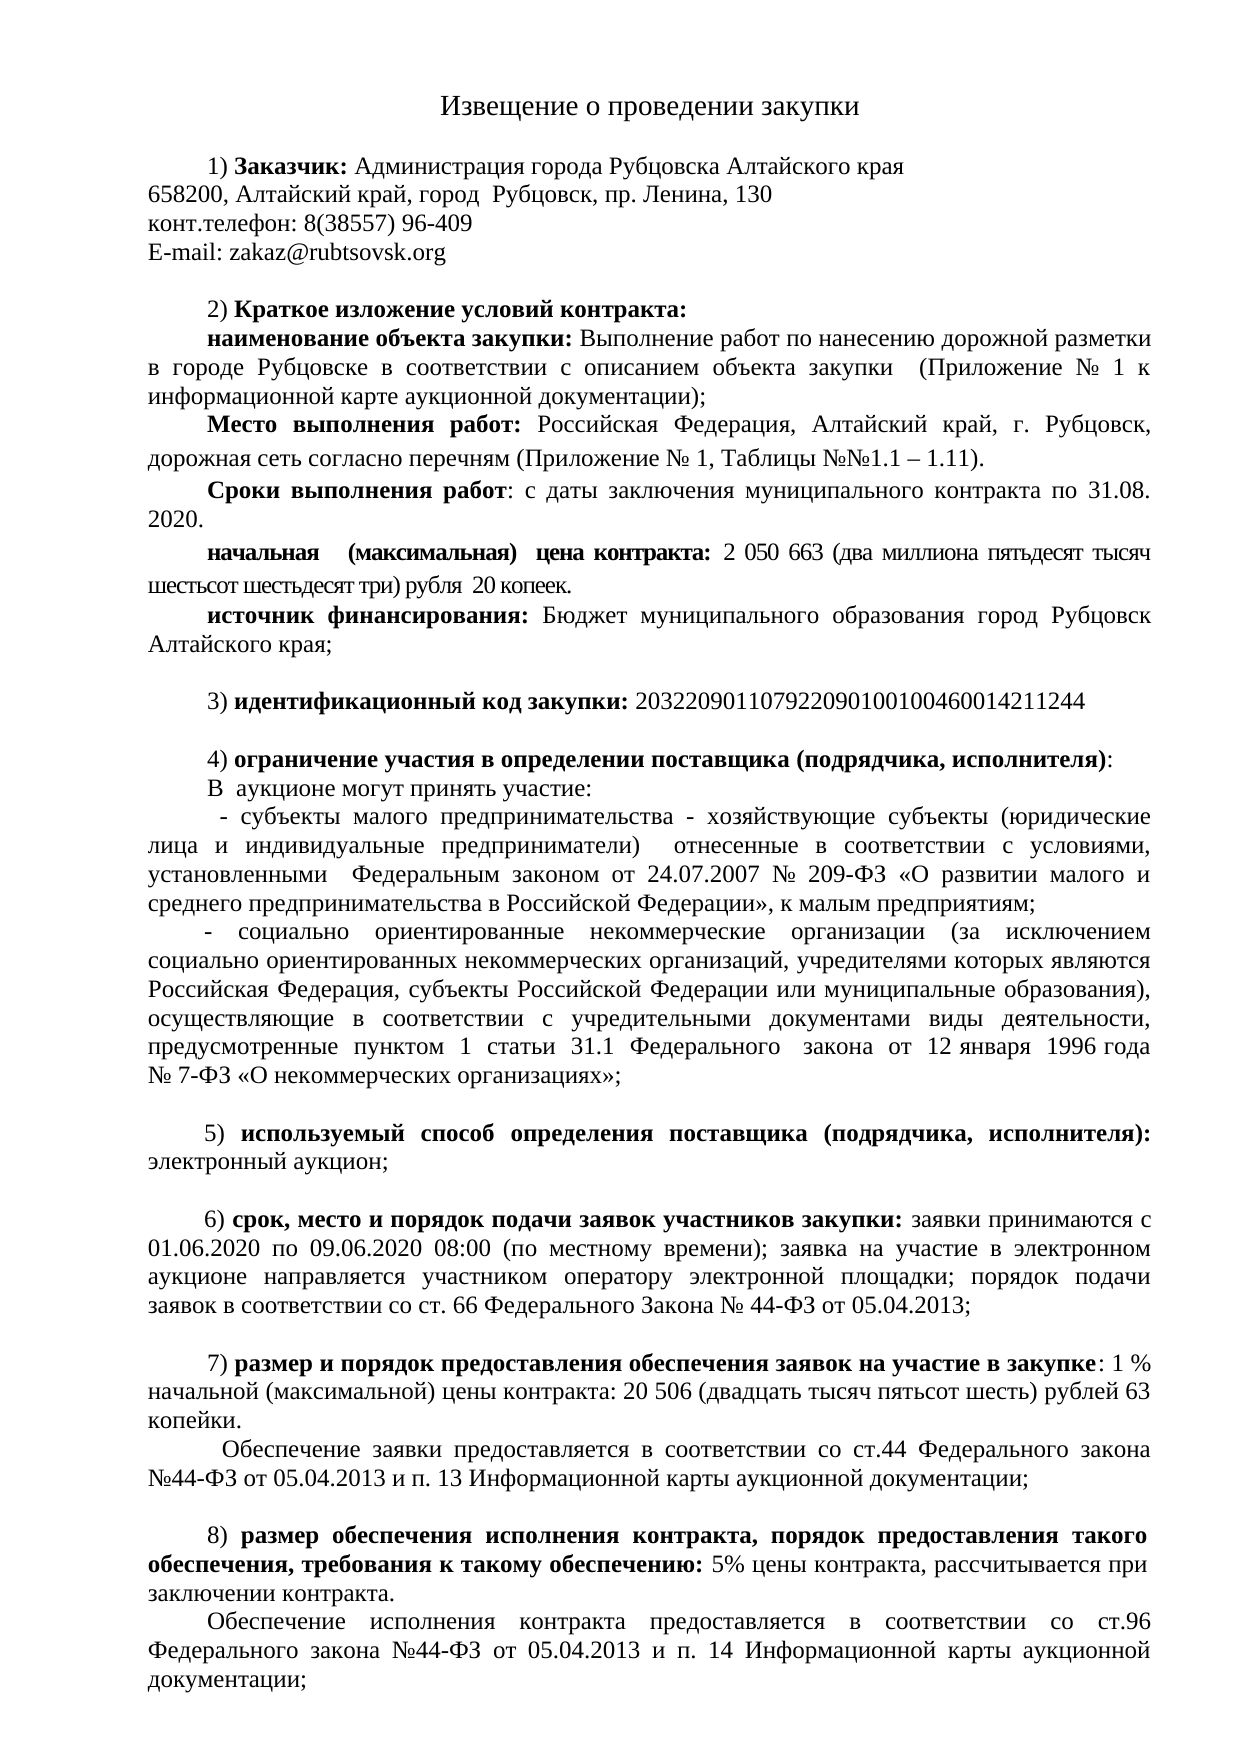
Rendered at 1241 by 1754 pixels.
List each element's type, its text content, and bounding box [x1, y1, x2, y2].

text Извещение о проведении закупки [148, 88, 1152, 122]
text начальная (максимальная) цена контракта: 2 050 663 (два миллиона пятьдесят тысяч шестьсот шестьдесят три) рубля 20 копеек. [148, 533, 1152, 600]
text 4) ограничение участия в определении поставщика (подрядчика, исполнителя): [148, 744, 1152, 773]
text E-mail: zakaz@rubtsovsk.org [148, 237, 1152, 266]
text 1) Заказчик: Администрация города Рубцовска Алтайского края [148, 151, 1152, 179]
text 3) идентификационный код закупки: 203220901107922090100100460014211244 [148, 686, 1152, 715]
text 7) размер и порядок предоставления обеспечения заявок на участие в закупке: 1 % начальной (максимальной) цены контракта: 20 506 (двадцать тысяч пятьсот шесть) рублей 63 копейки. [148, 1348, 1152, 1434]
text 6) срок, место и порядок подачи заявок участников закупки: заявки принимаются с 01.06.2020 по 09.06.2020 08:00 (по местному времени); заявка на участие в электронном аукционе направляется участником оператору электронной площадки; порядок подачи заявок в соответствии со ст. 66 Федерального Закона № 44-ФЗ от 05.04.2013; [148, 1204, 1152, 1319]
text источник финансирования: Бюджет муниципального образования город Рубцовск Алтайского края; [148, 600, 1152, 658]
text Обеспечение заявки предоставляется в соответствии со ст.44 Федерального закона №44-ФЗ от 05.04.2013 и п. 13 Информационной карты аукционной документации; [148, 1434, 1152, 1491]
text 5) используемый способ определения поставщика (подрядчика, исполнителя): электронный аукцион; [148, 1118, 1152, 1175]
text наименование объекта закупки: Выполнение работ по нанесению дорожной разметки в городе Рубцовске в соответствии с описанием объекта закупки (Приложение № 1 к информационной карте аукционной документации); [148, 323, 1152, 409]
text 8) размер обеспечения исполнения контракта, порядок предоставления такого обеспечения, требования к такому обеспечению: 5% цены контракта, рассчитывается при заключении контракта. [148, 1520, 1148, 1606]
text Обеспечение исполнения контракта предоставляется в соответствии со ст.96 Федерального закона №44-ФЗ от 05.04.2013 и п. 14 Информационной карты аукционной документации; [148, 1606, 1152, 1693]
text конт.телефон: 8(38557) 96-409 [148, 208, 1152, 237]
text Сроки выполнения работ: с даты заключения муниципального контракта по 31.08. 2020. [148, 476, 1152, 533]
text Место выполнения работ: Российская Федерация, Алтайский край, г. Рубцовск, дорожная сеть согласно перечням (Приложение № 1, Таблицы №№1.1 – 1.11). [148, 409, 1152, 471]
text - субъекты малого предпринимательства - хозяйствующие субъекты (юридические лица и индивидуальные предприниматели) отнесенные в соответствии с условиями, установленными Федеральным законом от 24.07.2007 № 209-ФЗ «О развитии малого и среднего предпринимательства в Российской Федерации», к малым предприятиям; [148, 801, 1152, 916]
text 658200, Алтайский край, город Рубцовск, пр. Ленина, 130 [148, 179, 1152, 208]
text 2) Краткое изложение условий контракта: [148, 294, 1152, 323]
text В аукционе могут принять участие: [148, 773, 1152, 801]
text - социально ориентированные некоммерческие организации (за исключением социально ориентированных некоммерческих организаций, учредителями которых являются Российская Федерация, субъекты Российской Федерации или муниципальные образования), осуществляющие в соответствии с учредительными документами виды деятельности, предусмотренные пунктом 1 статьи 31.1 Федерального закона от 12 января 1996 года № 7-ФЗ «О некоммерческих организациях»; [148, 916, 1152, 1089]
